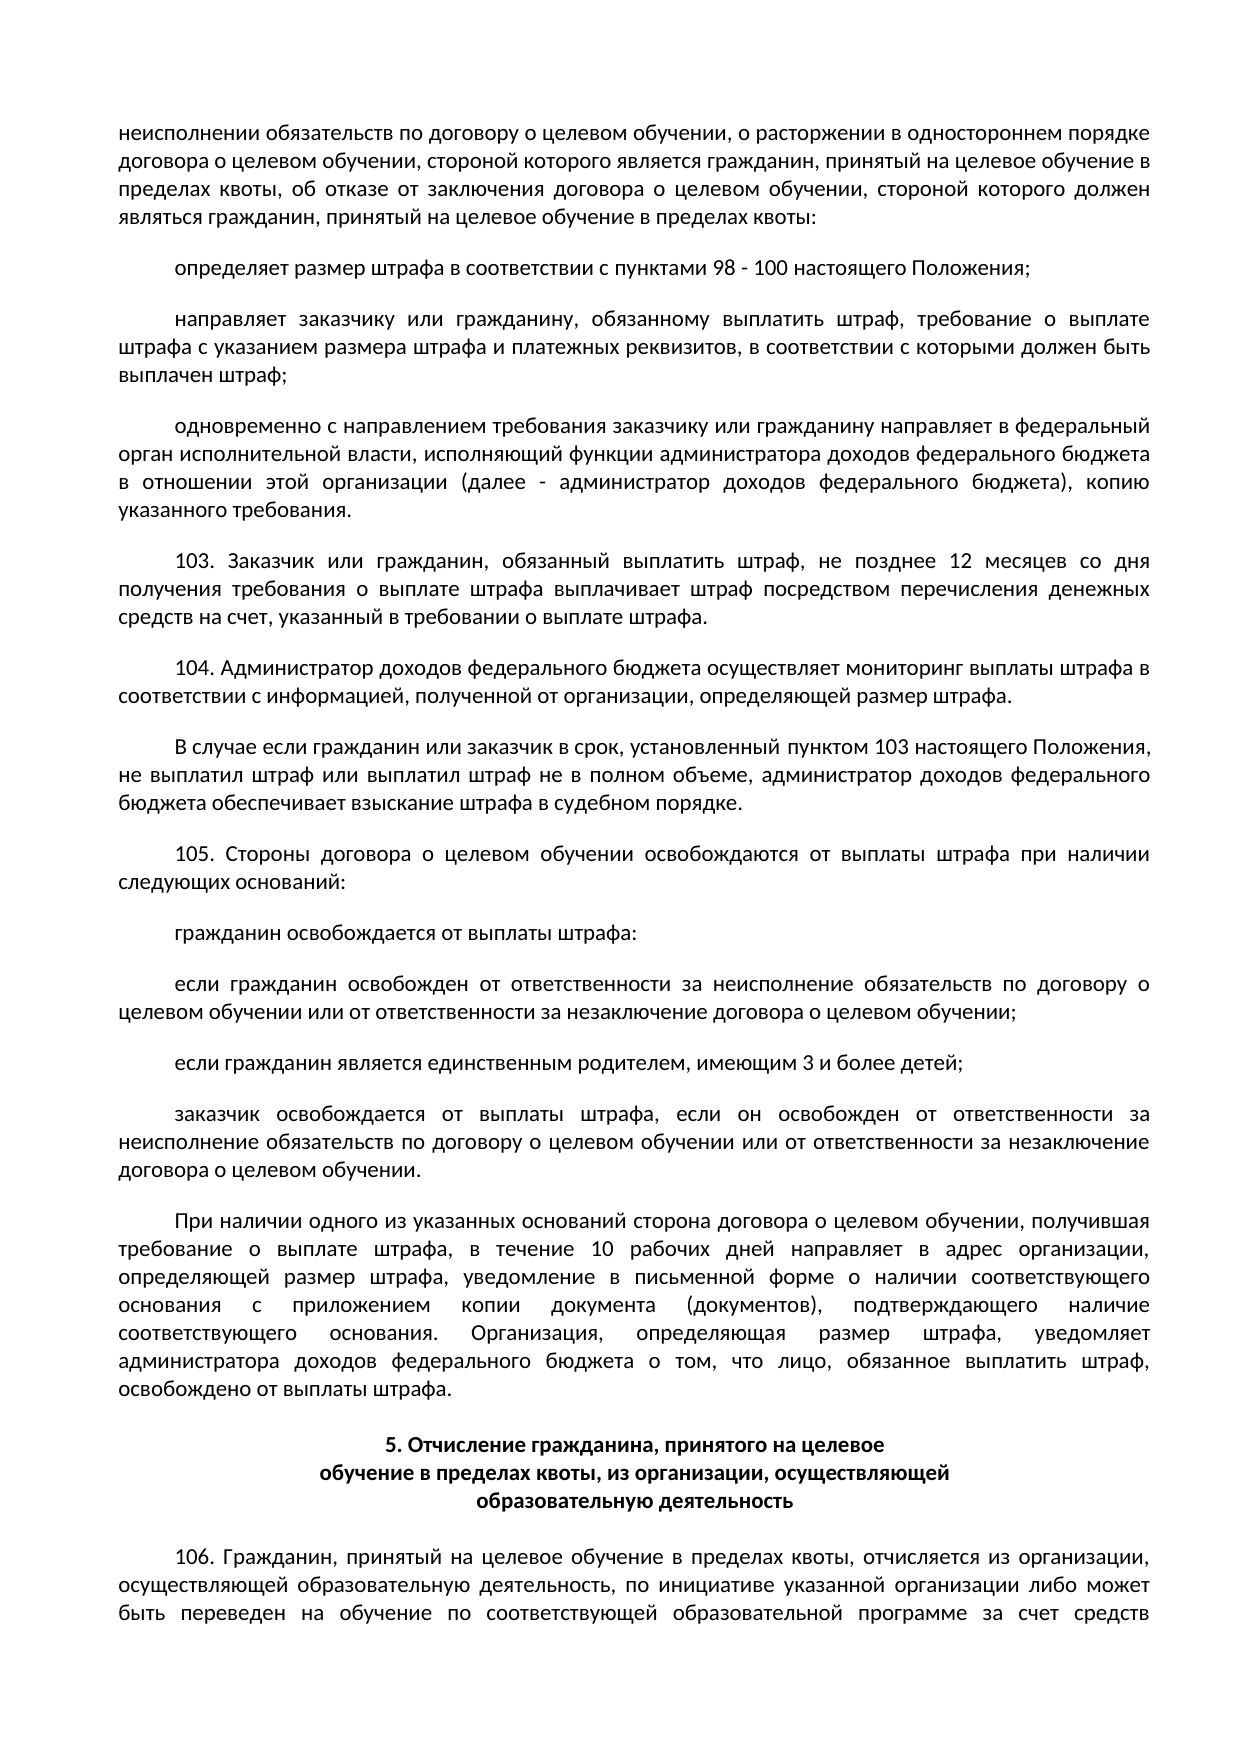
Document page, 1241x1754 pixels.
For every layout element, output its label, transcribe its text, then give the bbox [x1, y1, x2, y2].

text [118, 1542, 1152, 1626]
title 5. Отчисление гражданина, принятого на целевое [118, 1430, 1152, 1458]
text В случае если гражданин или заказчик в срок, установленный пунктом 103 настоящего Положения, не выплатил штраф или выплатил штраф не в полном объеме, администратор доходов федерального бюджета обеспечивает взыскание штрафа в судебном порядке. [118, 732, 1152, 816]
title обучение в пределах квоты, из организации, осуществляющей [118, 1458, 1152, 1486]
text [118, 118, 1152, 230]
text При наличии одного из указанных оснований сторона договора о целевом обучении, получившая требование о выплате штрафа, в течение 10 рабочих дней направляет в адрес организации, определяющей размер штрафа, уведомление в письменной форме о наличии соответствующего основания с приложением копии документа (документов), подтверждающего наличие соответствующего основания. Организация, определяющая размер штрафа, уведомляет администратора доходов федерального бюджета о том, что лицо, обязанное выплатить штраф, освобождено от выплаты штрафа. [118, 1206, 1152, 1402]
text если гражданин освобожден от ответственности за неисполнение обязательств по договору о целевом обучении или от ответственности за незаключение договора о целевом обучении; [118, 969, 1152, 1025]
text 104. Администратор доходов федерального бюджета осуществляет мониторинг выплаты штрафа в соответствии с информацией, полученной от организации, определяющей размер штрафа. [118, 653, 1152, 709]
title образовательную деятельность [118, 1486, 1152, 1514]
text определяет размер штрафа в соответствии с пунктами 98 - 100 настоящего Положения; [118, 253, 1152, 281]
text одновременно с направлением требования заказчику или гражданину направляет в федеральный орган исполнительной власти, исполняющий функции администратора доходов федерального бюджета в отношении этой организации (далее - администратор доходов федерального бюджета), копию указанного требования. [118, 411, 1152, 523]
text направляет заказчику или гражданину, обязанному выплатить штраф, требование о выплате штрафа с указанием размера штрафа и платежных реквизитов, в соответствии с которыми должен быть выплачен штраф; [118, 304, 1152, 388]
text 103. Заказчик или гражданин, обязанный выплатить штраф, не позднее 12 месяцев со дня получения требования о выплате штрафа выплачивает штраф посредством перечисления денежных средств на счет, указанный в требовании о выплате штрафа. [118, 546, 1152, 630]
text заказчик освобождается от выплаты штрафа, если он освобожден от ответственности за неисполнение обязательств по договору о целевом обучении или от ответственности за незаключение договора о целевом обучении. [118, 1099, 1152, 1183]
text 105. Стороны договора о целевом обучении освобождаются от выплаты штрафа при наличии следующих оснований: [118, 839, 1152, 895]
text если гражданин является единственным родителем, имеющим 3 и более детей; [118, 1048, 1152, 1076]
text гражданин освобождается от выплаты штрафа: [118, 918, 1152, 946]
